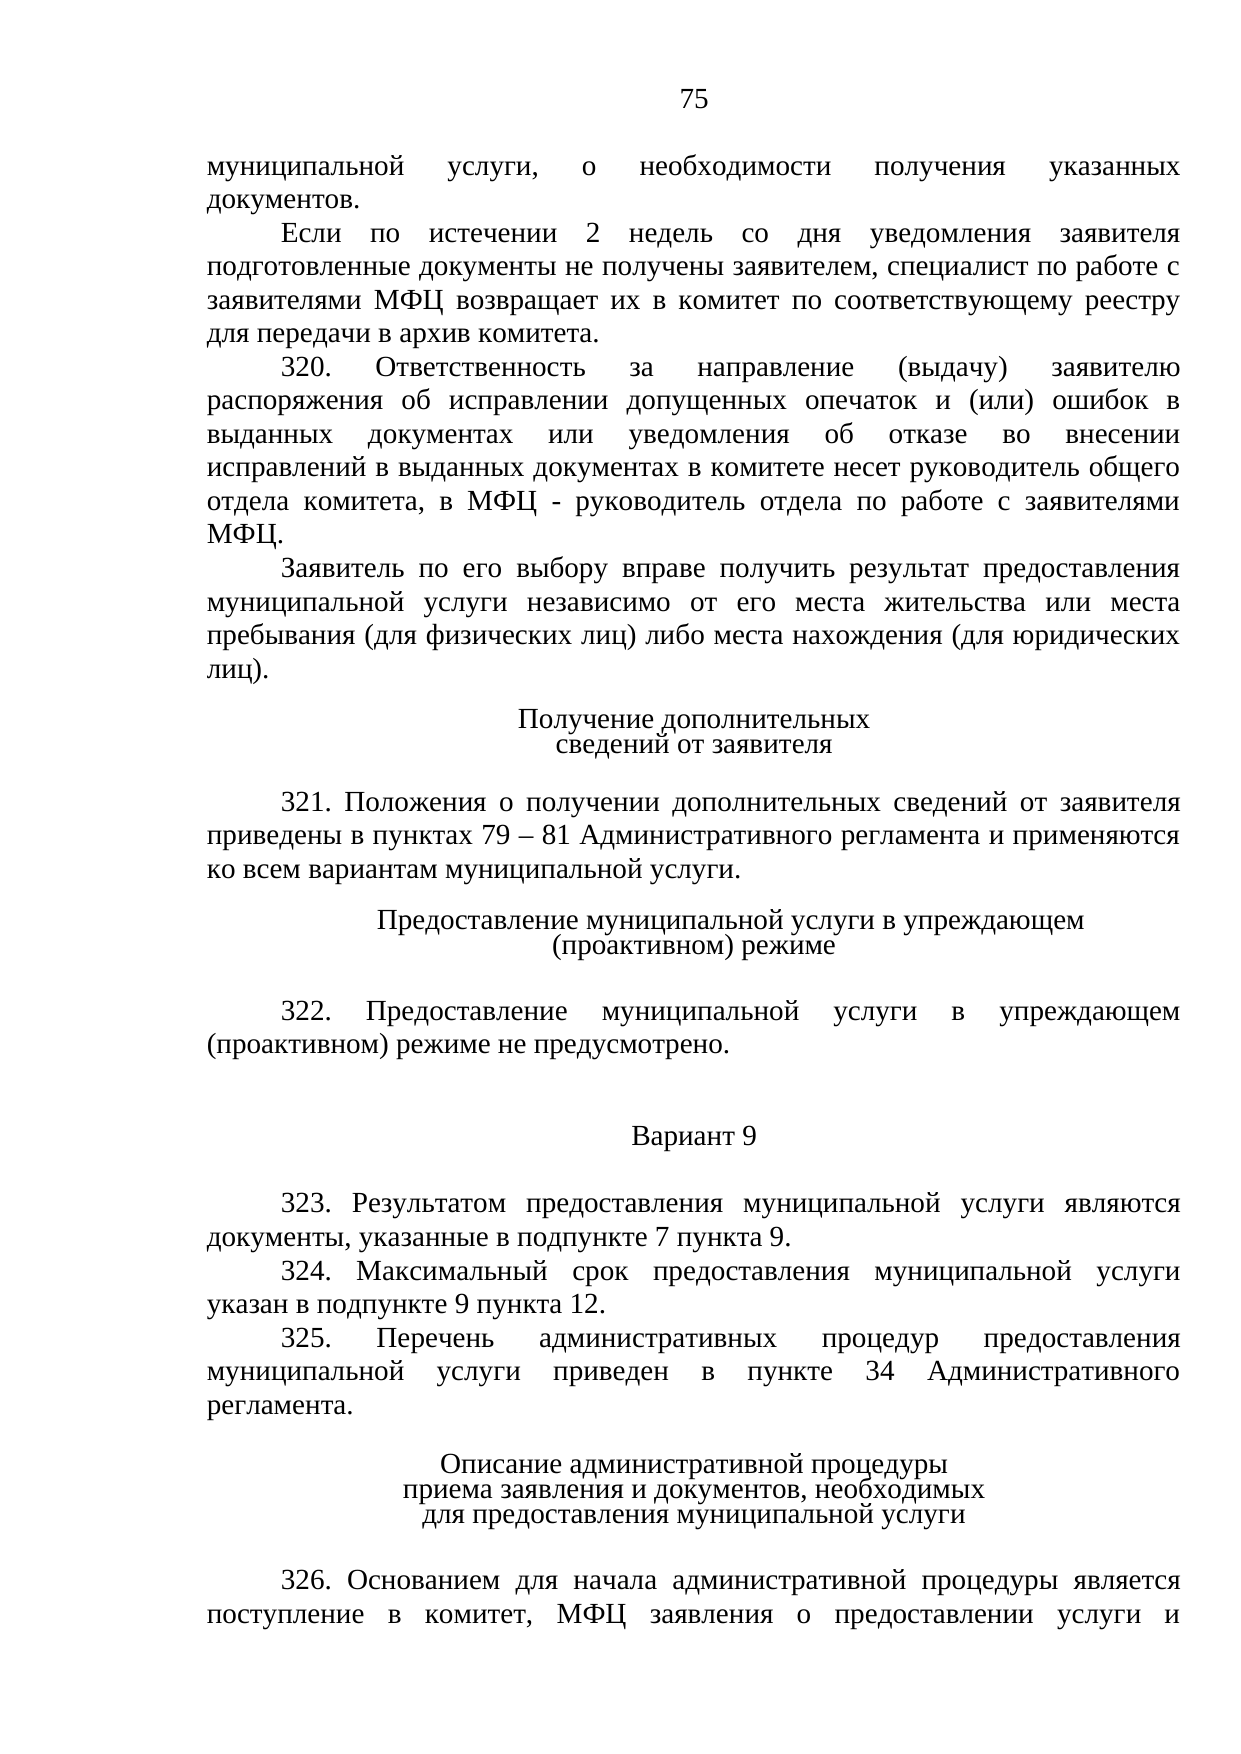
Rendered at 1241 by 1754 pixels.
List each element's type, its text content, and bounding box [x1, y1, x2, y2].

text 321. Положения о получении дополнительных сведений от заявителя приведены в пунктах 79 – 81 Административного регламента и применяются ко всем вариантам муниципальной услуги. [207, 784, 1181, 884]
text 322. Предоставление муниципальной услуги в упреждающем (проактивном) режиме не предусмотрено. [207, 993, 1181, 1060]
text для предоставления муниципальной услуги [207, 1504, 1181, 1529]
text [207, 1562, 1181, 1629]
text 323. Результатом предоставления муниципальной услуги являются документы, указанные в подпункте 7 пункта 9. [207, 1186, 1181, 1253]
text Получение дополнительных [207, 709, 1181, 734]
text Вариант 9 [207, 1118, 1181, 1152]
text Если по истечении 2 недель со дня уведомления заявителя подготовленные документы не получены заявителем, специалист по работе с заявителями МФЦ возвращает их в комитет по соответствующему реестру для передачи в архив комитета. [207, 215, 1181, 349]
text Описание административной процедуры [207, 1454, 1181, 1479]
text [207, 148, 1181, 215]
text сведений от заявителя [207, 734, 1181, 759]
text Заявитель по его выбору вправе получить результат предоставления муниципальной услуги независимо от его места жительства или места пребывания (для физических лиц) либо места нахождения (для юридических лиц). [207, 550, 1181, 684]
text Предоставление муниципальной услуги в упреждающем (проактивном) режиме [207, 909, 1181, 959]
text 320. Ответственность за направление (выдачу) заявителю распоряжения об исправлении допущенных опечаток и (или) ошибок в выданных документах или уведомления об отказе во внесении исправлений в выданных документах в комитете несет руководитель общего отдела комитета, в МФЦ - руководитель отдела по работе с заявителями МФЦ. [207, 349, 1181, 550]
text приема заявления и документов, необходимых [207, 1479, 1181, 1504]
text 324. Максимальный срок предоставления муниципальной услуги указан в подпункте 9 пункта 12. [207, 1253, 1181, 1320]
text 325. Перечень административных процедур предоставления муниципальной услуги приведен в пункте 34 Административного регламента. [207, 1320, 1181, 1420]
